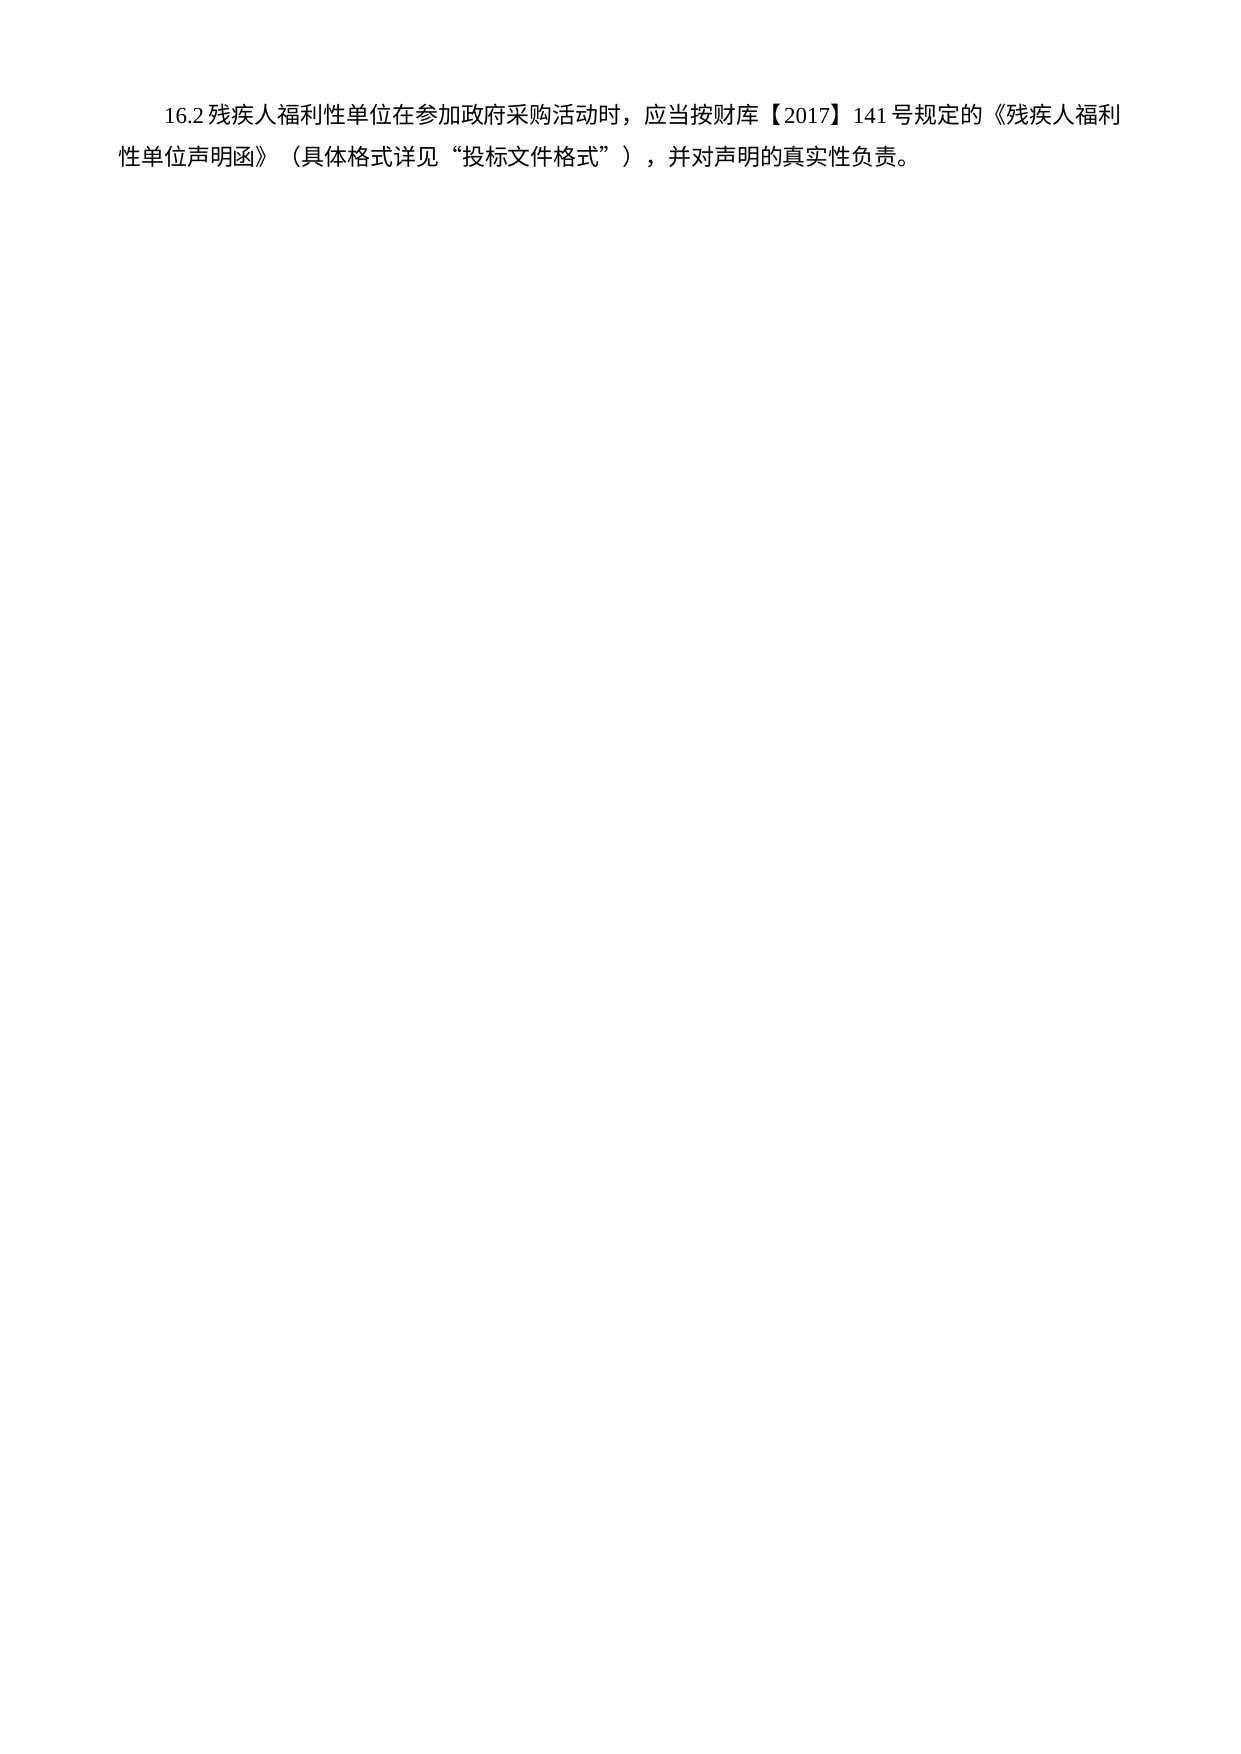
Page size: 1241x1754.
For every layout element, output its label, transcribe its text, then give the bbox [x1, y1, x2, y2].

text 16.2残疾人福利性单位在参加政府采购活动时，应当按财库【2017】141号规定的《残疾人福利性单位声明函》（具体格式详见“投标文件格式”），并对声明的真实性负责。 [118, 97, 1122, 172]
